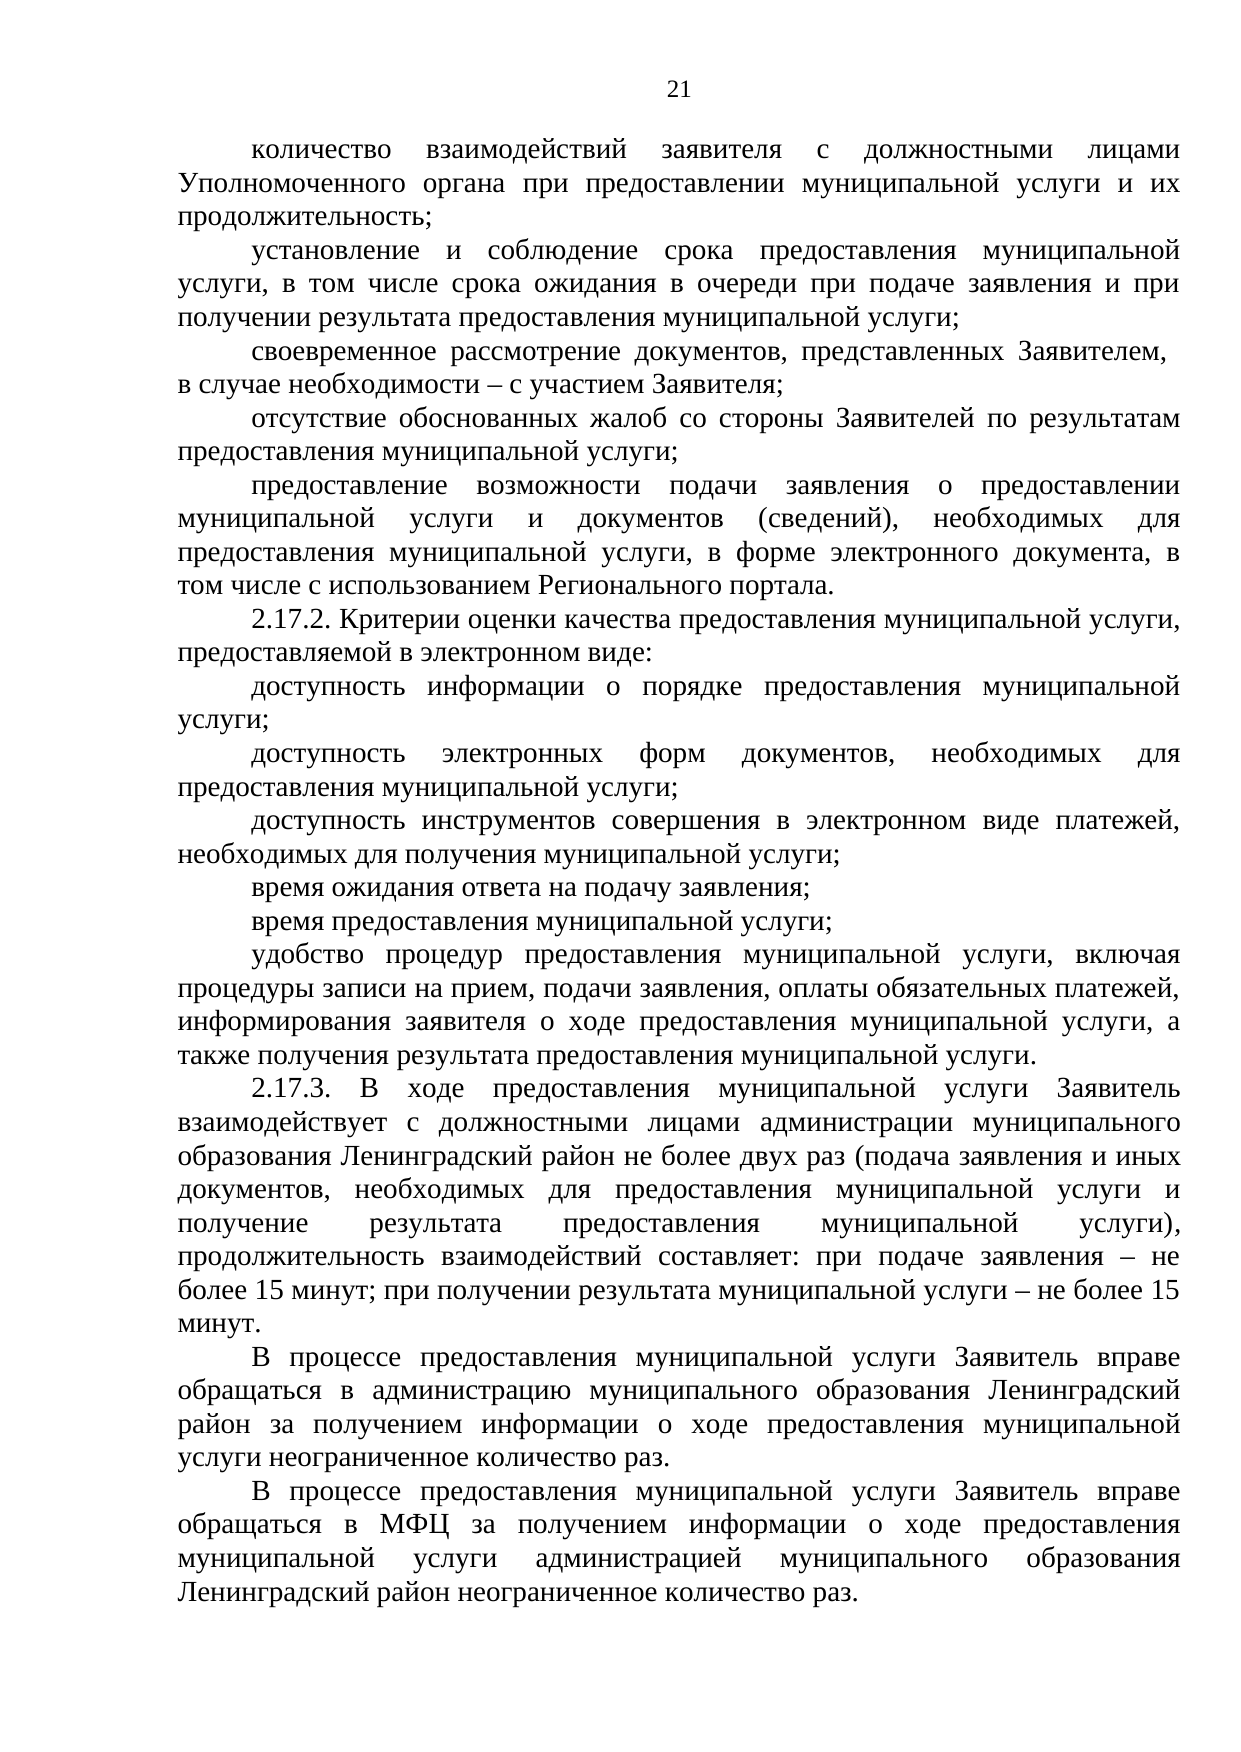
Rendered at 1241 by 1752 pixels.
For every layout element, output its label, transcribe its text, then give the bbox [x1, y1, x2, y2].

text время ожидания ответа на подачу заявления; [177, 869, 1181, 903]
text 2.17.2. Критерии оценки качества предоставления муниципальной услуги, предоставляемой в электронном виде: [177, 601, 1181, 668]
text В процессе предоставления муниципальной услуги Заявитель вправе обращаться в МФЦ за получением информации о ходе предоставления муниципальной услуги администрацией муниципального образования Ленинградский район неограниченное количество раз. [177, 1473, 1181, 1607]
text своевременное рассмотрение документов, представленных Заявителем, в случае необходимости – с участием Заявителя; [177, 333, 1181, 400]
text время предоставления муниципальной услуги; [177, 903, 1181, 936]
text доступность информации о порядке предоставления муниципальной услуги; [177, 668, 1181, 735]
text 2.17.3. В ходе предоставления муниципальной услуги Заявитель взаимодействует с должностными лицами администрации муниципального образования Ленинградский район не более двух раз (подача заявления и иных документов, необходимых для предоставления муниципальной услуги и получение результата предоставления муниципальной услуги), продолжительность взаимодействий составляет: при подаче заявления – не более 15 минут; при получении результата муниципальной услуги – не более 15 минут. [177, 1071, 1181, 1339]
text количество взаимодействий заявителя с должностными лицами Уполномоченного органа при предоставлении муниципальной услуги и их продолжительность; [177, 131, 1181, 232]
text удобство процедур предоставления муниципальной услуги, включая процедуры записи на прием, подачи заявления, оплаты обязательных платежей, информирования заявителя о ходе предоставления муниципальной услуги, а также получения результата предоставления муниципальной услуги. [177, 936, 1181, 1071]
text предоставление возможности подачи заявления о предоставлении муниципальной услуги и документов (сведений), необходимых для предоставления муниципальной услуги, в форме электронного документа, в том числе с использованием Регионального портала. [177, 467, 1181, 601]
text доступность электронных форм документов, необходимых для предоставления муниципальной услуги; [177, 735, 1181, 802]
text установление и соблюдение срока предоставления муниципальной услуги, в том числе срока ожидания в очереди при подаче заявления и при получении результата предоставления муниципальной услуги; [177, 232, 1181, 333]
text В процессе предоставления муниципальной услуги Заявитель вправе обращаться в администрацию муниципального образования Ленинградский район за получением информации о ходе предоставления муниципальной услуги неограниченное количество раз. [177, 1339, 1181, 1473]
text отсутствие обоснованных жалоб со стороны Заявителей по результатам предоставления муниципальной услуги; [177, 400, 1181, 467]
text доступность инструментов совершения в электронном виде платежей, необходимых для получения муниципальной услуги; [177, 802, 1181, 869]
